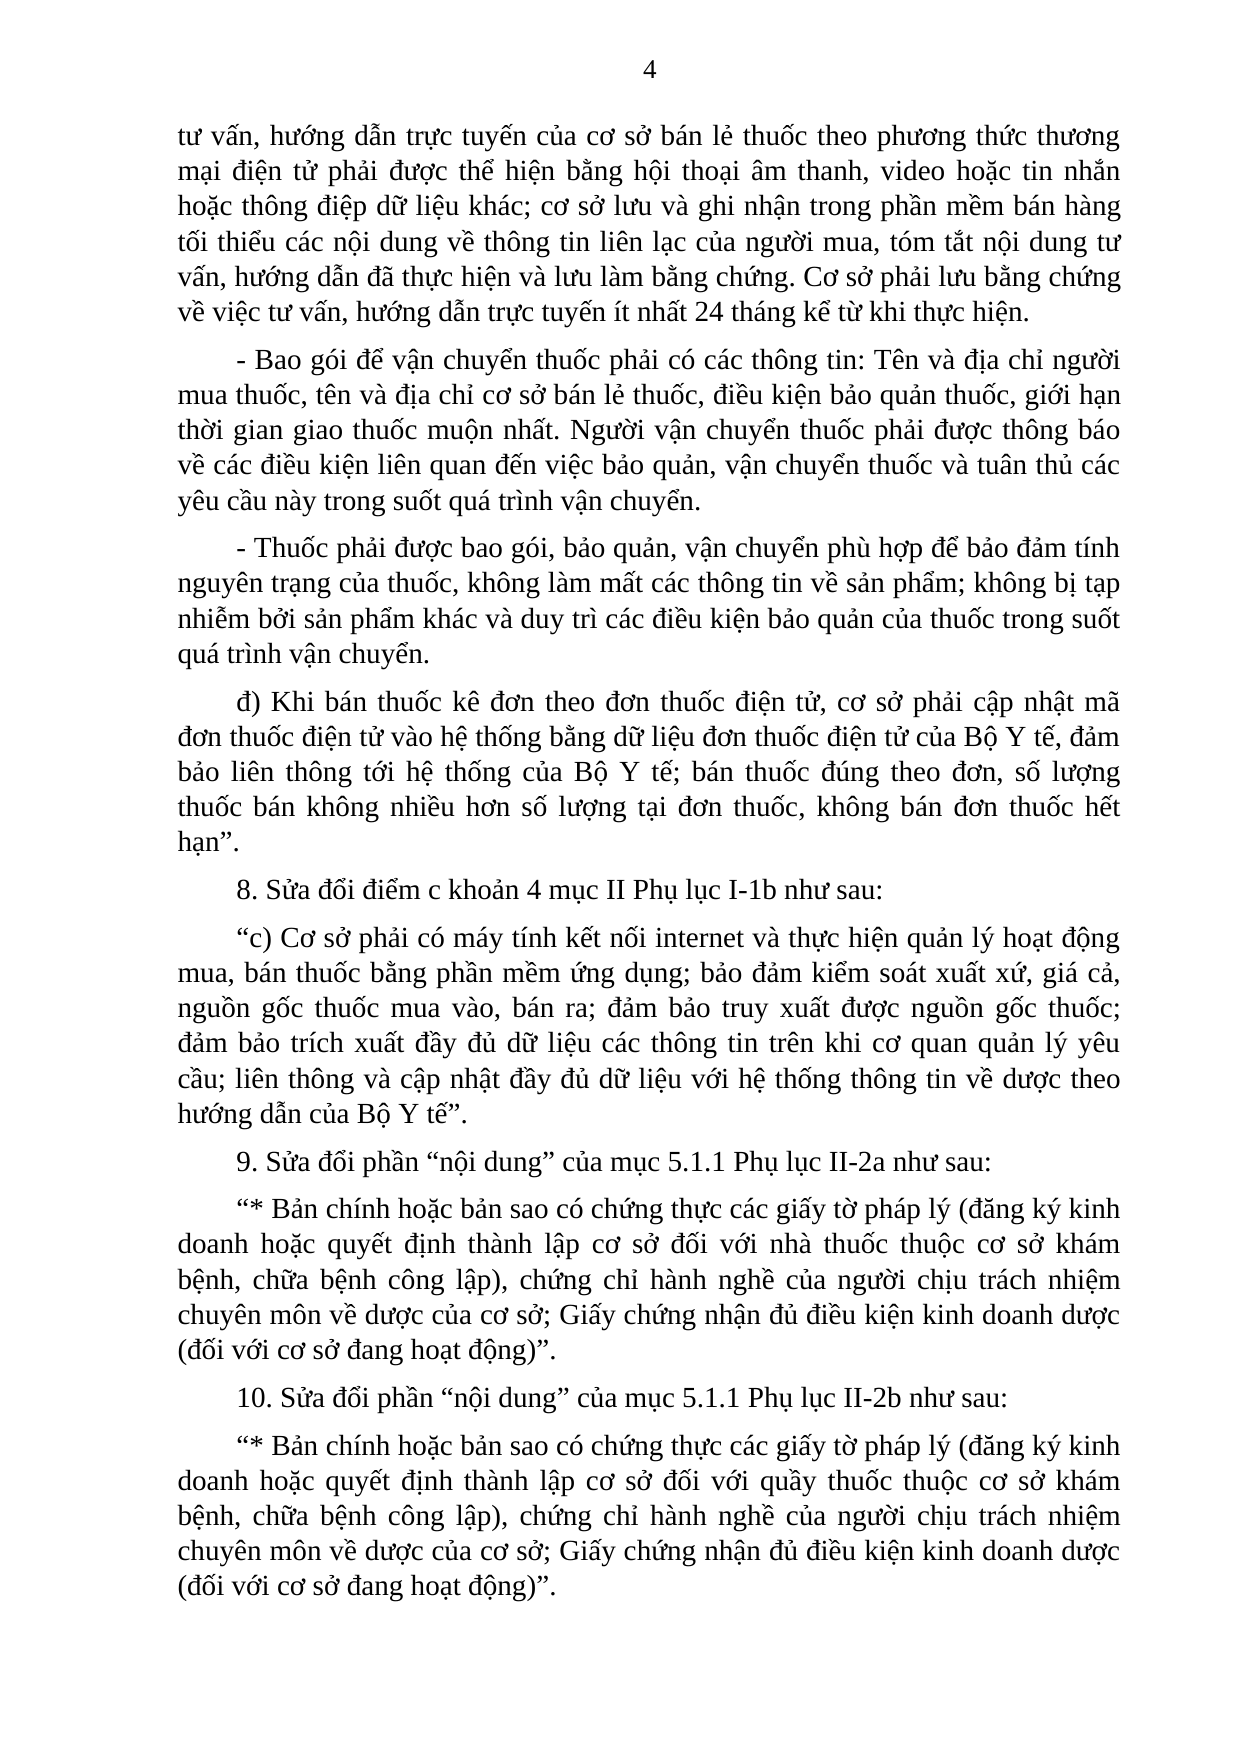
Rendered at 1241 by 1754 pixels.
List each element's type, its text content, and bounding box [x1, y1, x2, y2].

text 9. Sửa đổi phần “nội dung” của mục 5.1.1 Phụ lục II-2a như sau: [177, 1144, 1122, 1177]
text - Thuốc phải được bao gói, bảo quản, vận chuyển phù hợp để bảo đảm tính nguyên trạng của thuốc, không làm mất các thông tin về sản phẩm; không bị tạp nhiễm bởi sản phẩm khác và duy trì các điều kiện bảo quản của thuốc trong suốt quá trình vận chuyển. [177, 530, 1122, 669]
text đ) Khi bán thuốc kê đơn theo đơn thuốc điện tử, cơ sở phải cập nhật mã đơn thuốc điện tử vào hệ thống bằng dữ liệu đơn thuốc điện tử của Bộ Y tế, đảm bảo liên thông tới hệ thống của Bộ Y tế; bán thuốc đúng theo đơn, số lượng thuốc bán không nhiều hơn số lượng tại đơn thuốc, không bán đơn thuốc hết hạn”. [177, 684, 1122, 858]
text 8. Sửa đổi điểm c khoản 4 mục II Phụ lục I-1b như sau: [177, 872, 1122, 906]
text “* Bản chính hoặc bản sao có chứng thực các giấy tờ pháp lý (đăng ký kinh doanh hoặc quyết định thành lập cơ sở đối với nhà thuốc thuộc cơ sở khám bệnh, chữa bệnh công lập), chứng chỉ hành nghề của người chịu trách nhiệm chuyên môn về dược của cơ sở; Giấy chứng nhận đủ điều kiện kinh doanh dược (đối với cơ sở đang hoạt động)”. [177, 1191, 1122, 1366]
text “c) Cơ sở phải có máy tính kết nối internet và thực hiện quản lý hoạt động mua, bán thuốc bằng phần mềm ứng dụng; bảo đảm kiểm soát xuất xứ, giá cả, nguồn gốc thuốc mua vào, bán ra; đảm bảo truy xuất được nguồn gốc thuốc; đảm bảo trích xuất đầy đủ dữ liệu các thông tin trên khi cơ quan quản lý yêu cầu; liên thông và cập nhật đầy đủ dữ liệu với hệ thống thông tin về dược theo hướng dẫn của Bộ Y tế”. [177, 920, 1122, 1129]
text “* Bản chính hoặc bản sao có chứng thực các giấy tờ pháp lý (đăng ký kinh doanh hoặc quyết định thành lập cơ sở đối với quầy thuốc thuộc cơ sở khám bệnh, chữa bệnh công lập), chứng chỉ hành nghề của người chịu trách nhiệm chuyên môn về dược của cơ sở; Giấy chứng nhận đủ điều kiện kinh doanh dược (đối với cơ sở đang hoạt động)”. [177, 1428, 1122, 1602]
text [177, 118, 1122, 328]
text 10. Sửa đổi phần “nội dung” của mục 5.1.1 Phụ lục II-2b như sau: [177, 1380, 1122, 1413]
text - Bao gói để vận chuyển thuốc phải có các thông tin: Tên và địa chỉ người mua thuốc, tên và địa chỉ cơ sở bán lẻ thuốc, điều kiện bảo quản thuốc, giới hạn thời gian giao thuốc muộn nhất. Người vận chuyển thuốc phải được thông báo về các điều kiện liên quan đến việc bảo quản, vận chuyển thuốc và tuân thủ các yêu cầu này trong suốt quá trình vận chuyển. [177, 342, 1122, 516]
